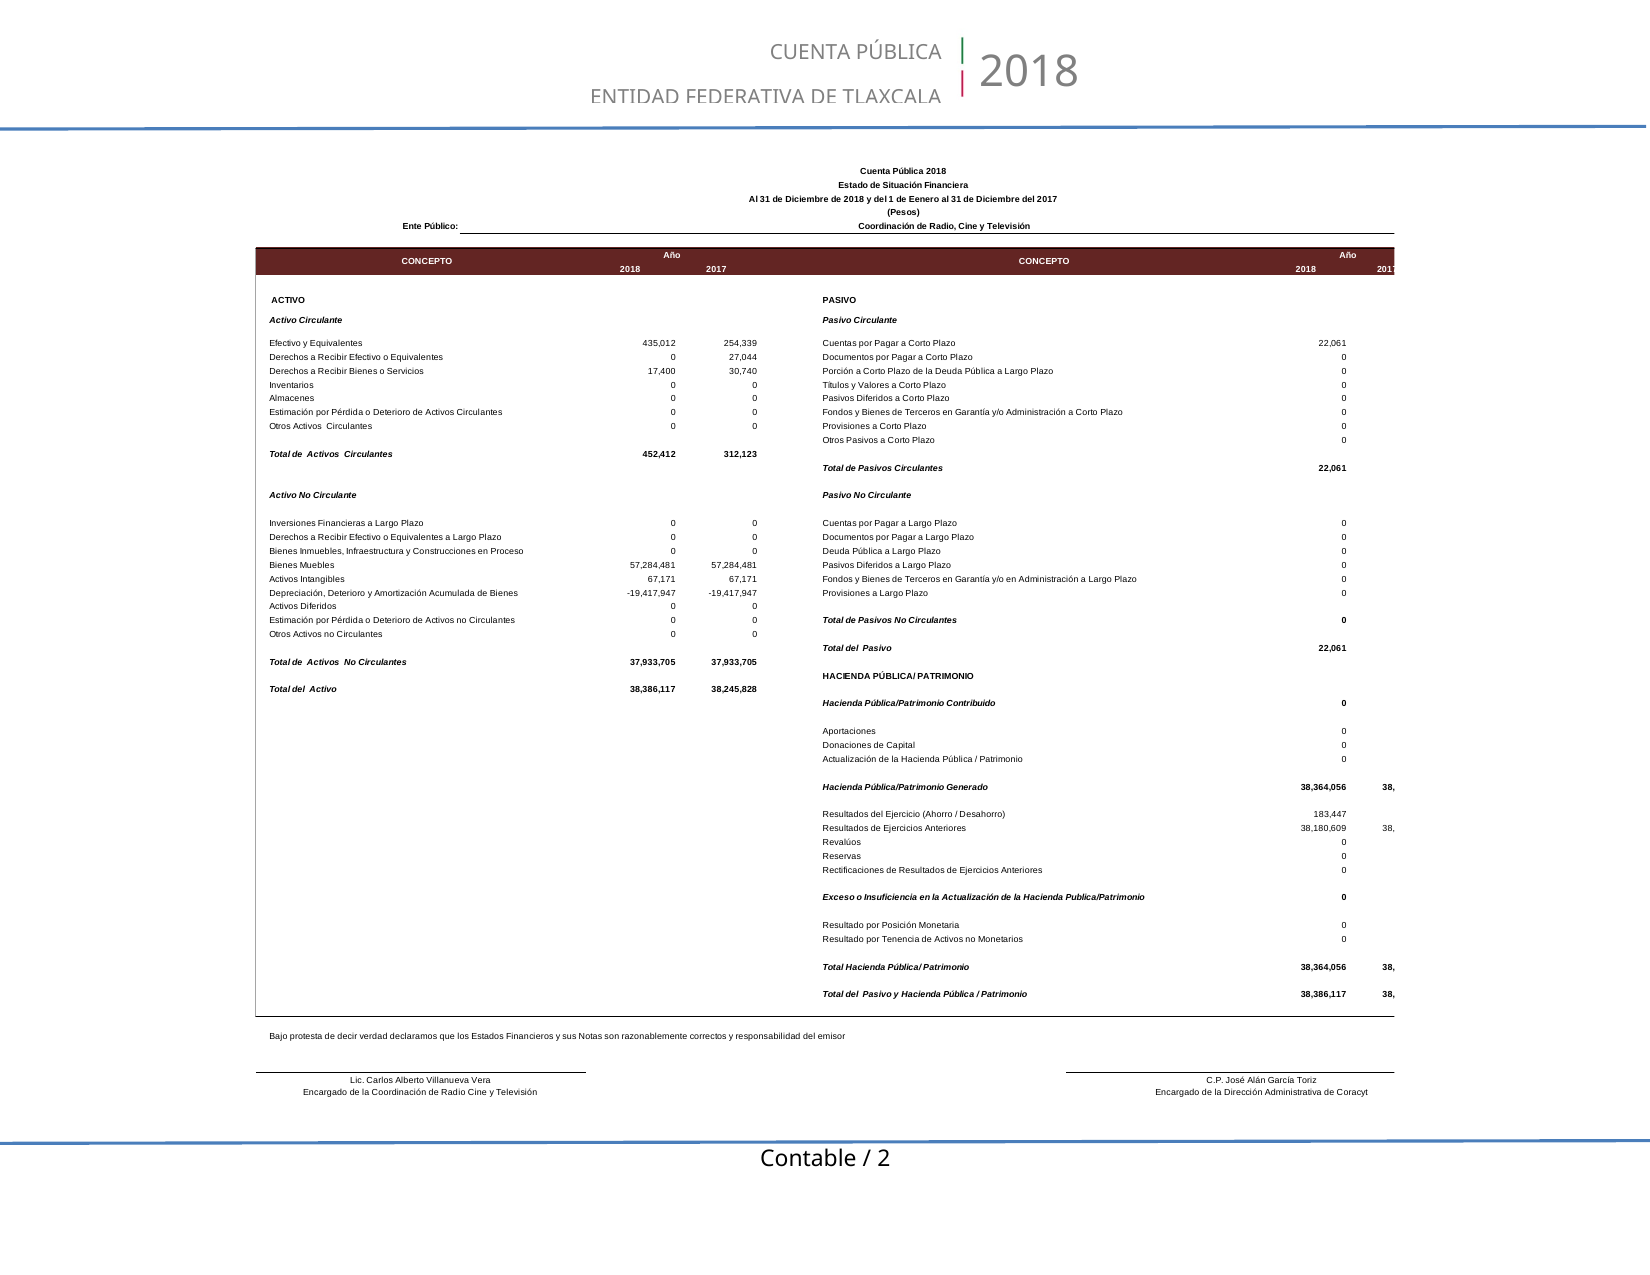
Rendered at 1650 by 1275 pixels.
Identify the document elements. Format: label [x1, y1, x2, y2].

picture [956, 28, 974, 100]
